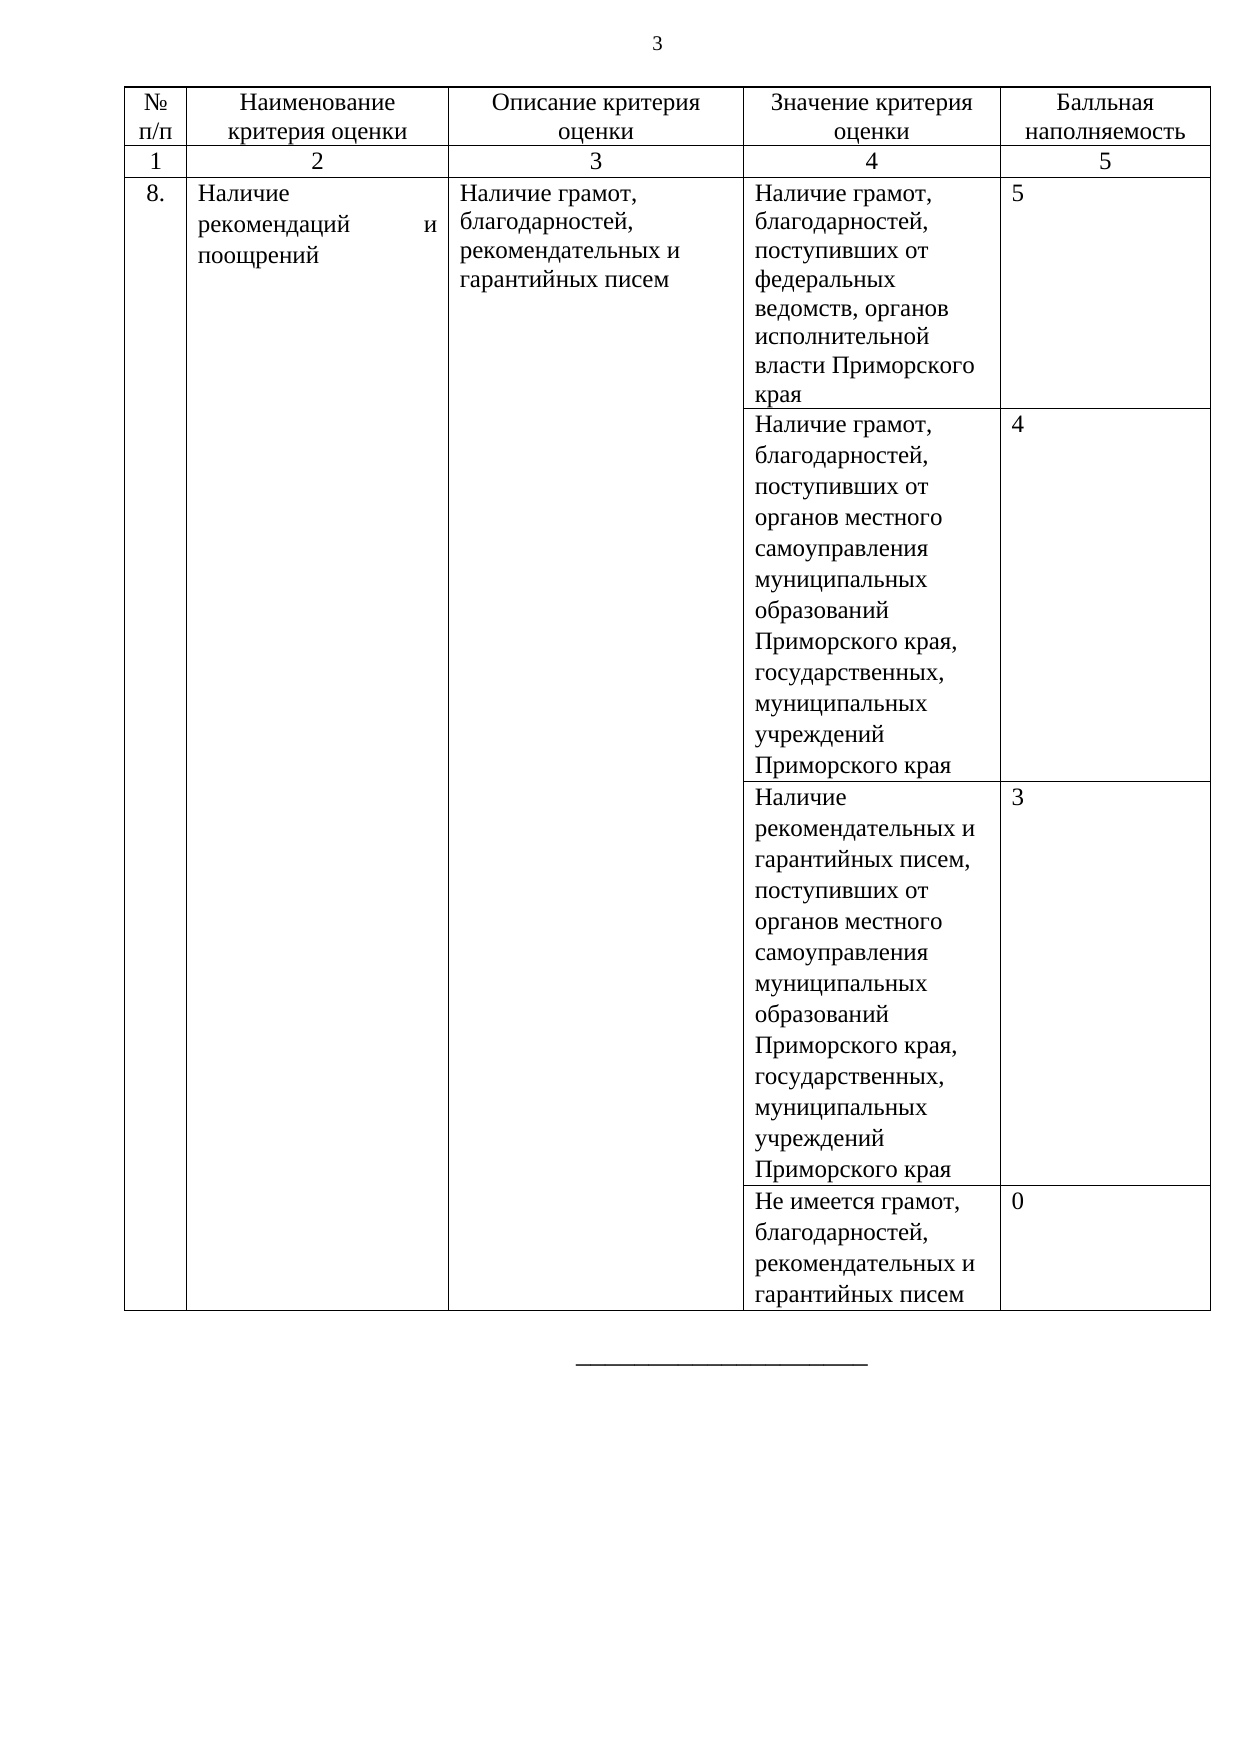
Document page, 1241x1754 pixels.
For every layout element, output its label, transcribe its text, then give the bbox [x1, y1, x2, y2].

table_header № п/п [125, 88, 186, 145]
table_cell Наличие рекомендательных и гарантийных писем, поступивших от органов местного самоуправления муниципальных образований Приморского края, государственных, муниципальных учреждений Приморского края [744, 782, 1000, 1185]
table_cell 3 [449, 146, 743, 177]
table_header Значение критерия оценки [744, 88, 1000, 145]
text ____________________ [502, 1335, 1167, 1368]
table_cell 3 [1001, 782, 1210, 1185]
table_cell 2 [187, 146, 448, 177]
table_header Балльная наполняемость [1001, 88, 1210, 145]
table_cell 1 [125, 146, 186, 177]
table_cell 4 [1001, 409, 1210, 781]
table_cell Наличие грамот, благодарностей, рекомендательных и гарантийных писем [449, 178, 743, 1310]
table_header Описание критерия оценки [449, 88, 743, 145]
table_cell Не имеется грамот, благодарностей, рекомендательных и гарантийных писем [744, 1186, 1000, 1310]
table_cell 5 [1001, 146, 1210, 177]
table_cell 8. [125, 178, 186, 1310]
table_header Наименование критерия оценки [187, 88, 448, 145]
table_cell Наличие грамот, благодарностей, поступивших от федеральных ведомств, органов исполнительной власти Приморского края [744, 178, 1000, 408]
table_cell 0 [1001, 1186, 1210, 1310]
table_cell 5 [1001, 178, 1210, 408]
table_cell 4 [744, 146, 1000, 177]
table_cell Наличие грамот, благодарностей, поступивших от органов местного самоуправления муниципальных образований Приморского края, государственных, муниципальных учреждений Приморского края [744, 409, 1000, 781]
table_cell Наличие рекомендаций и поощрений [187, 178, 448, 1310]
